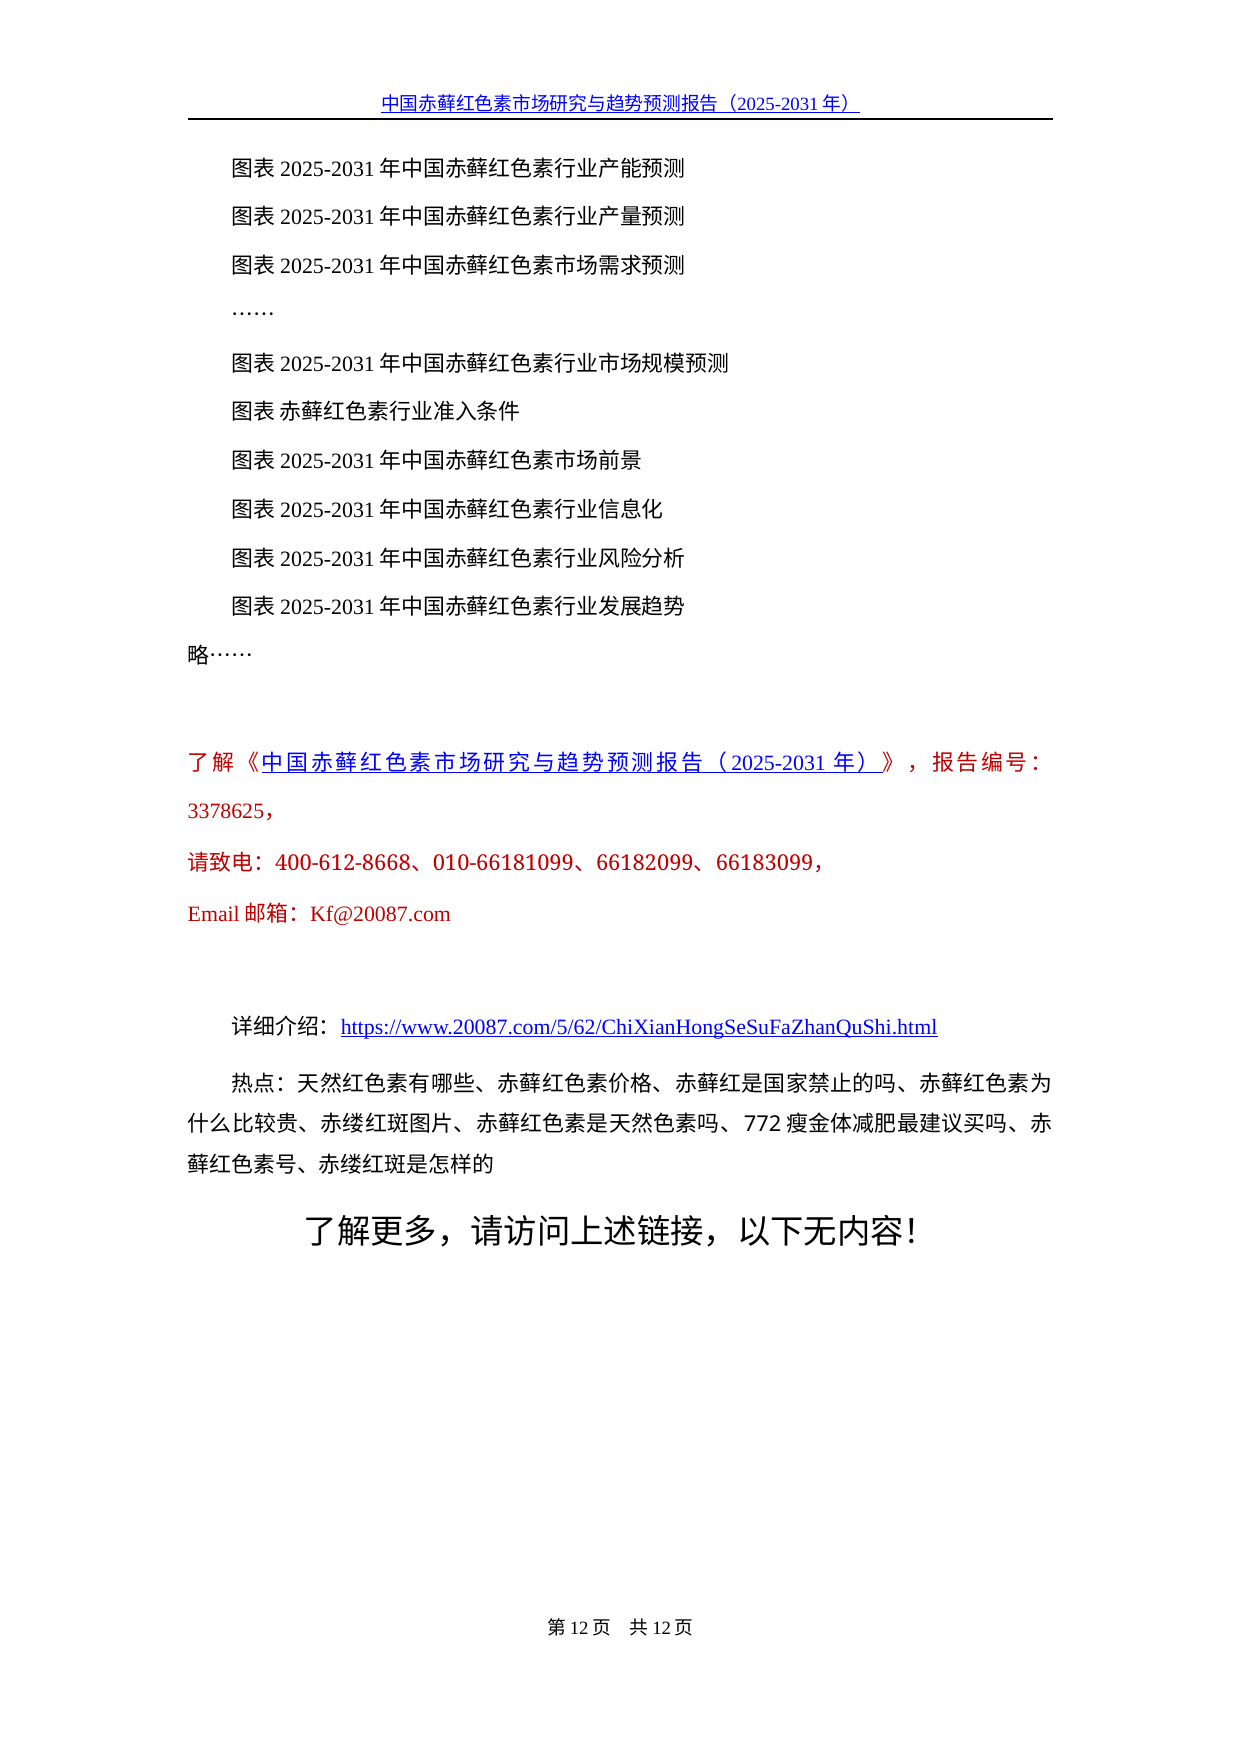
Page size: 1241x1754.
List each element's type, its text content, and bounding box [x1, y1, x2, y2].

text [187, 150, 1053, 670]
text 热点：天然红色素有哪些、赤藓红色素价格、赤藓红是国家禁止的吗、赤藓红色素为什么比较贵、赤缕红斑图片、赤藓红色素是天然色素吗、772瘦金体减肥最建议买吗、赤藓红色素号、赤缕红斑是怎样的 [187, 1066, 1053, 1179]
text 请致电：400-612-8668、010-66181099、66182099、66183099， [187, 844, 1053, 877]
title 了解更多，请访问上述链接，以下无内容！ [187, 1197, 1053, 1262]
text Email邮箱：Kf@20087.com [187, 896, 1053, 928]
text 了解《中国赤藓红色素市场研究与趋势预测报告（2025-2031年）》，报告编号：3378625， [187, 744, 1053, 825]
text 详细介绍：https://www.20087.com/5/62/ChiXianHongSeSuFaZhanQuShi.html [187, 1009, 1053, 1041]
